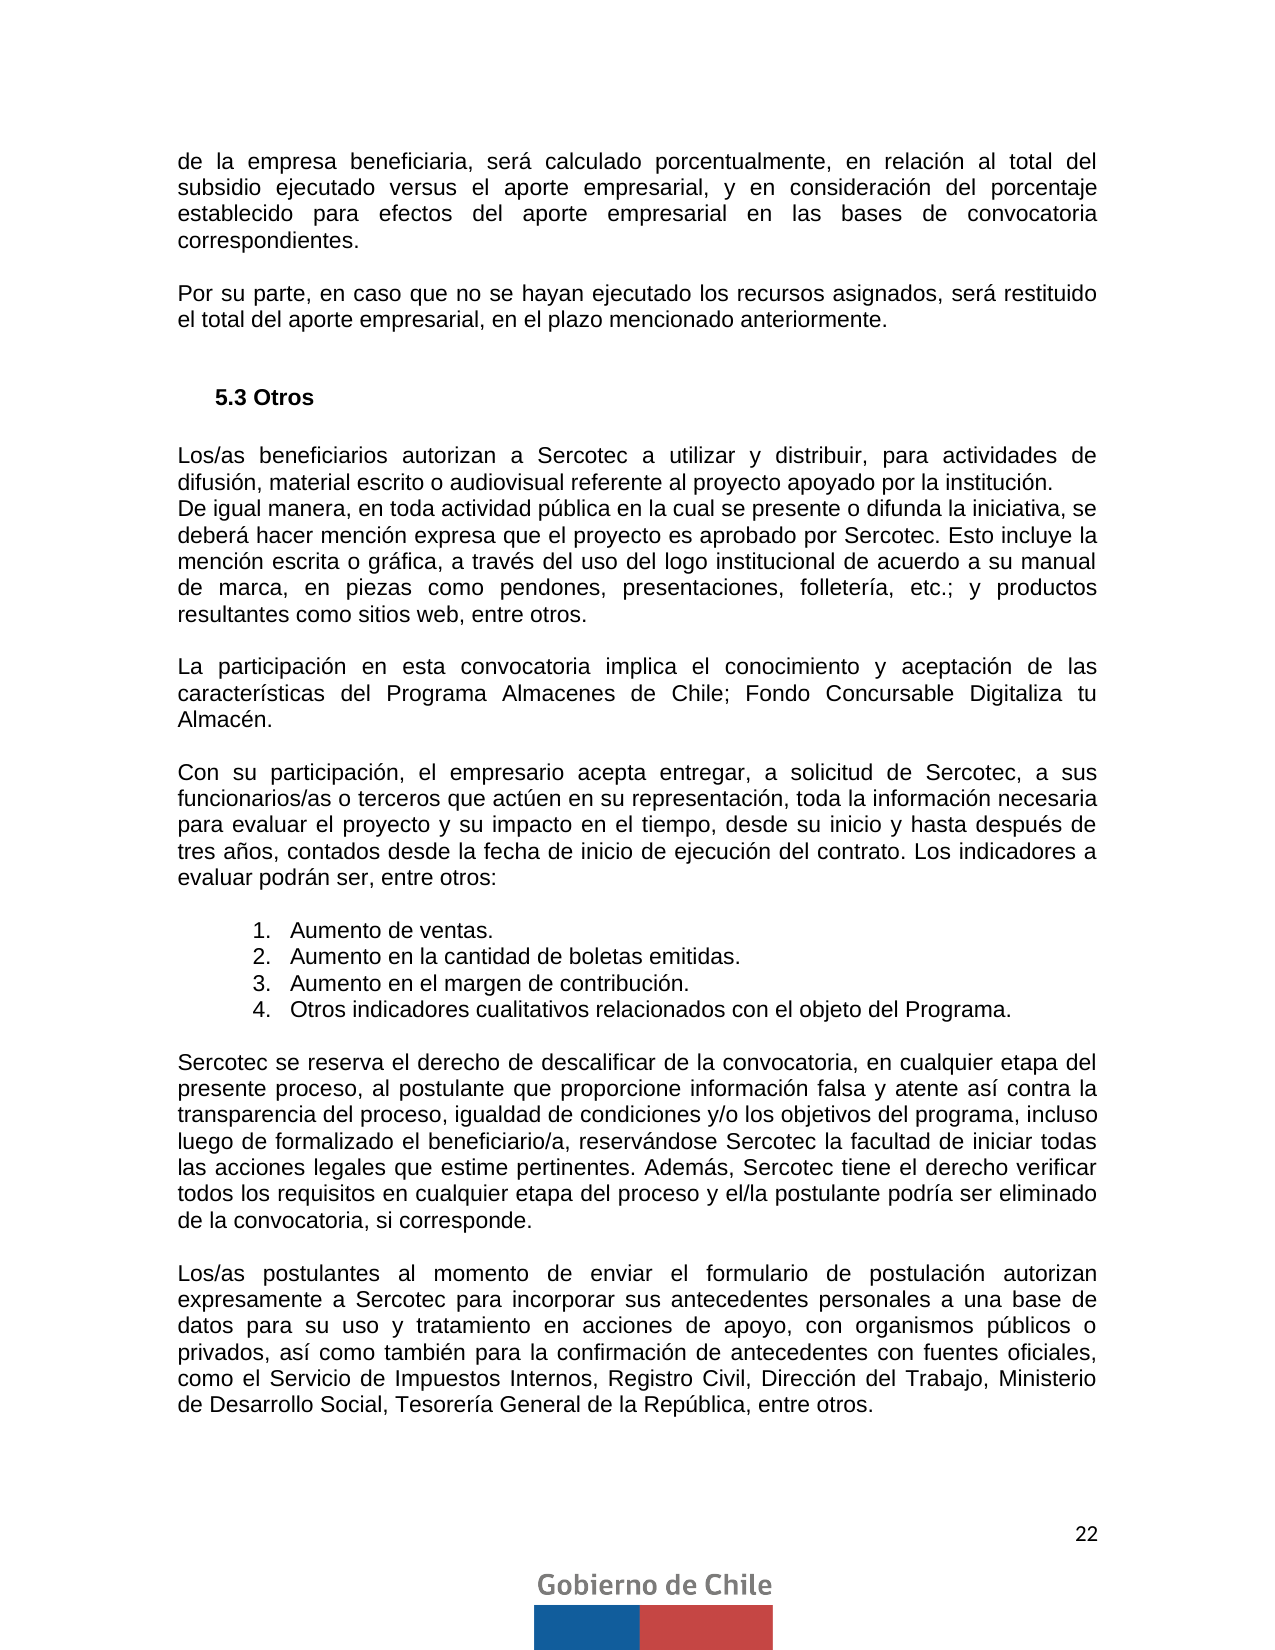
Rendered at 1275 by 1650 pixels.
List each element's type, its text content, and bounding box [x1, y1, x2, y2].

text Sercotec se reserva el derecho de descalificar de la convocatoria, en cualquier etapa del presente proceso, al postulante que proporcione información falsa y atente así contra la transparencia del proceso, igualdad de condiciones y/o los objetivos del programa, incluso luego de formalizado el beneficiario/a, reservándose Sercotec la facultad de iniciar todas las acciones legales que estime pertinentes. Además, Sercotec tiene el derecho verificar todos los requisitos en cualquier etapa del proceso y el/la postulante podría ser eliminado de la convocatoria, si corresponde. [177, 1049, 1098, 1233]
text Por su parte, en caso que no se hayan ejecutado los recursos asignados, será restituido el total del aporte empresarial, en el plazo mencionado anteriormente. [177, 279, 1098, 332]
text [177, 148, 1098, 253]
list Aumento en la cantidad de boletas emitidas. [252, 943, 1098, 969]
text La participación en esta convocatoria implica el conocimiento y aceptación de las características del Programa Almacenes de Chile; Fondo Concursable Digitaliza tu Almacén. [177, 653, 1098, 732]
text Los/as beneficiarios autorizan a Sercotec a utilizar y distribuir, para actividades de difusión, material escrito o audiovisual referente al proyecto apoyado por la institución. [177, 442, 1098, 495]
text Los/as postulantes al momento de enviar el formulario de postulación autorizan expresamente a Sercotec para incorporar sus antecedentes personales a una base de datos para su uso y tratamiento en acciones de apoyo, con organismos públicos o privados, así como también para la confirmación de antecedentes con fuentes oficiales, como el Servicio de Impuestos Internos, Registro Civil, Dirección del Trabajo, Ministerio de Desarrollo Social, Tesorería General de la República, entre otros. [177, 1259, 1098, 1418]
list Aumento de ventas. [252, 917, 1098, 943]
list Otros indicadores cualitativos relacionados con el objeto del Programa. [252, 996, 1098, 1022]
subtitle 5.3 Otros [215, 383, 1098, 410]
text Con su participación, el empresario acepta entregar, a solicitud de Sercotec, a sus funcionarios/as o terceros que actúen en su representación, toda la información necesaria para evaluar el proyecto y su impacto en el tiempo, desde su inicio y hasta después de tres años, contados desde la fecha de inicio de ejecución del contrato. Los indicadores a evaluar podrán ser, entre otros: [177, 759, 1098, 891]
list Aumento en el margen de contribución. [252, 969, 1098, 996]
text De igual manera, en toda actividad pública en la cual se presente o difunda la iniciativa, se deberá hacer mención expresa que el proyecto es aprobado por Sercotec. Esto incluye la mención escrita o gráfica, a través del uso del logo institucional de acuerdo a su manual de marca, en piezas como pendones, presentaciones, folletería, etc.; y productos resultantes como sitios web, entre otros. [177, 495, 1098, 627]
picture [532, 1560, 774, 1650]
